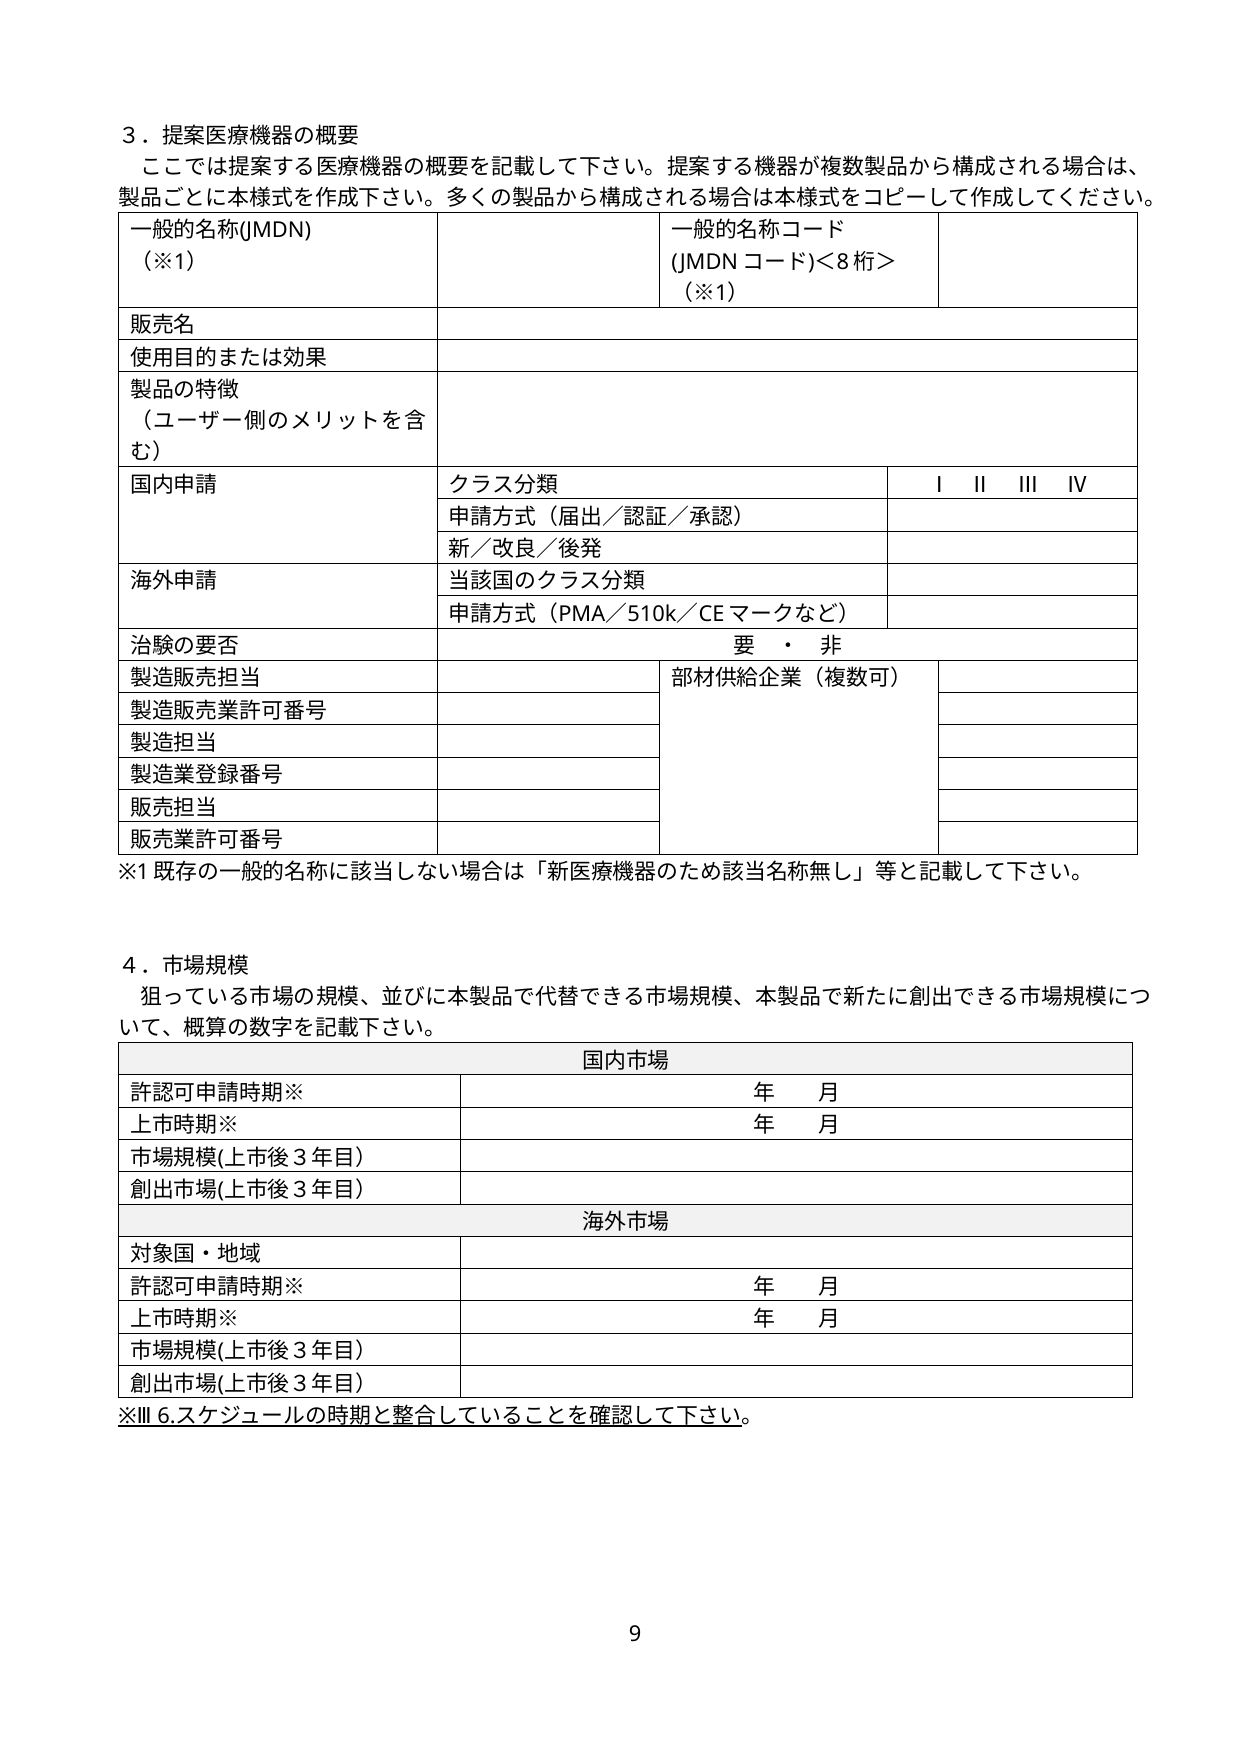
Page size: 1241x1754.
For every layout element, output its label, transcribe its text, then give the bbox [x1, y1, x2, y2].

table_cell [438, 822, 659, 853]
table_cell [939, 822, 1137, 853]
text ここでは提案する医療機器の概要を記載して下さい。提案する機器が複数製品から構成される場合は、製品ごとに本様式を作成下さい。多くの製品から構成される場合は本様式をコピーして作成してください。 [118, 149, 1152, 212]
table_cell 使用目的または効果 [119, 340, 437, 371]
table_cell 製造販売担当 [119, 661, 437, 692]
table_cell [939, 758, 1137, 789]
table_cell 年 月 [461, 1301, 1132, 1333]
table_cell 部材供給企業（複数可） [660, 661, 938, 853]
table_cell [438, 758, 659, 789]
table_cell 年 月 [461, 1269, 1132, 1300]
table_cell 許認可申請時期※ [119, 1269, 460, 1300]
table_cell 創出市場(上市後３年目） [119, 1366, 460, 1397]
table_cell [461, 1237, 1132, 1268]
table_cell 上市時期※ [119, 1108, 460, 1139]
table_cell 創出市場(上市後３年目） [119, 1172, 460, 1203]
table_cell [438, 661, 659, 692]
table_header 一般的名称コード (JMDNコード)＜8桁＞ （※1） [660, 213, 938, 307]
table_cell [939, 725, 1137, 757]
table_cell [438, 790, 659, 821]
table_cell Ⅰ Ⅱ Ⅲ Ⅳ [888, 467, 1137, 498]
table_cell クラス分類 [438, 467, 887, 498]
table_cell [888, 499, 1137, 531]
table_header [438, 213, 659, 307]
table_cell 市場規模(上市後３年目） [119, 1140, 460, 1171]
table_header [939, 213, 1137, 307]
subtitle ４．市場規模 [118, 948, 1152, 979]
table_cell [461, 1140, 1132, 1171]
table_cell 製造販売業許可番号 [119, 693, 437, 724]
table_cell 海外申請 [119, 564, 437, 627]
table_cell 製造業登録番号 [119, 758, 437, 789]
table_cell 申請方式（届出／認証／承認） [438, 499, 887, 531]
table_cell 年 月 [461, 1108, 1132, 1139]
table_cell [461, 1172, 1132, 1203]
table_cell [438, 340, 1137, 371]
table_cell 年 月 [461, 1075, 1132, 1107]
text 狙っている市場の規模、並びに本製品で代替できる市場規模、本製品で新たに創出できる市場規模について、概算の数字を記載下さい。 [118, 979, 1152, 1042]
table_cell [461, 1334, 1132, 1365]
table_cell 新／改良／後発 [438, 532, 887, 563]
table_cell [438, 372, 1137, 466]
table_cell 許認可申請時期※ [119, 1075, 460, 1107]
table_cell [461, 1366, 1132, 1397]
table_cell [939, 661, 1137, 692]
table_cell [888, 532, 1137, 563]
table_cell 海外市場 [119, 1205, 1132, 1236]
table_cell 国内申請 [119, 467, 437, 563]
table_cell 対象国・地域 [119, 1237, 460, 1268]
table_cell 製造担当 [119, 725, 437, 757]
table_cell [438, 725, 659, 757]
table_cell 販売担当 [119, 790, 437, 821]
table_cell [888, 564, 1137, 595]
table_cell [888, 596, 1137, 627]
table_cell [939, 790, 1137, 821]
table_cell 市場規模(上市後３年目） [119, 1334, 460, 1365]
table_header 一般的名称(JMDN) （※1） [119, 213, 437, 307]
subtitle ３．提案医療機器の概要 [118, 118, 1152, 149]
table_cell [939, 693, 1137, 724]
table_cell 要 ・ 非 [438, 629, 1137, 660]
table_cell 上市時期※ [119, 1301, 460, 1333]
table_cell [438, 693, 659, 724]
table_cell 販売業許可番号 [119, 822, 437, 853]
table_cell 製品の特徴 （ユーザー側のメリットを含む） [119, 372, 437, 466]
table_header 国内市場 [119, 1043, 1132, 1074]
table_cell 申請方式（PMA／510k／CEマークなど） [438, 596, 887, 627]
table_cell 当該国のクラス分類 [438, 564, 887, 595]
table_cell 販売名 [119, 308, 437, 339]
table_cell [438, 308, 1137, 339]
text ※Ⅲ 6.スケジュールの時期と整合していることを確認して下さい。 [118, 1398, 1152, 1429]
text ※1既存の一般的名称に該当しない場合は「新医療機器のため該当名称無し」等と記載して下さい。 [118, 854, 1152, 886]
table_cell 治験の要否 [119, 629, 437, 660]
